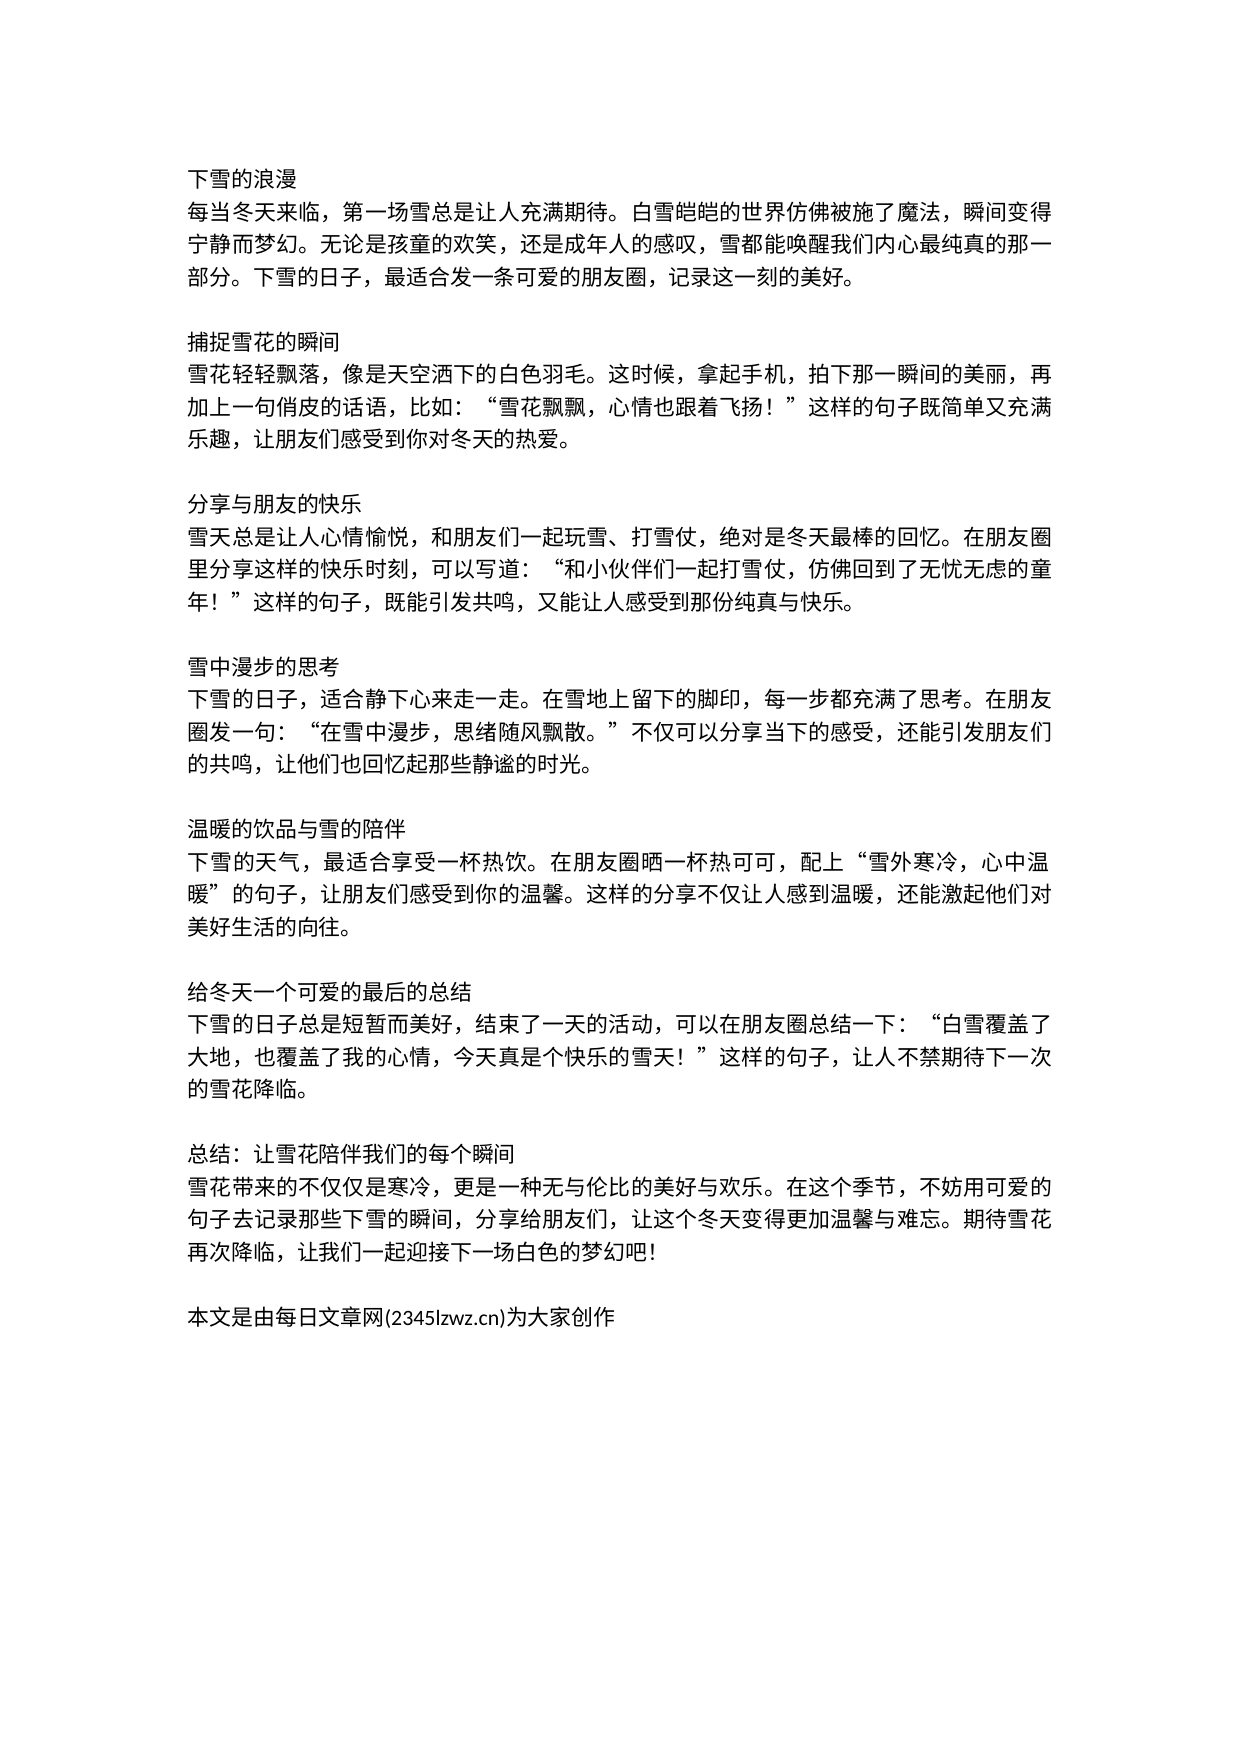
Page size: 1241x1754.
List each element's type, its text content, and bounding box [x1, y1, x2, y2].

text 本文是由每日文章网(2345lzwz.cn)为大家创作 [187, 1299, 1053, 1332]
text 下雪的日子总是短暂而美好，结束了一天的活动，可以在朋友圈总结一下：“白雪覆盖了大地，也覆盖了我的心情，今天真是个快乐的雪天！”这样的句子，让人不禁期待下一次的雪花降临。 [187, 1007, 1053, 1104]
text 分享与朋友的快乐 [187, 487, 1053, 519]
text 雪中漫步的思考 [187, 649, 1053, 682]
text 下雪的天气，最适合享受一杯热饮。在朋友圈晒一杯热可可，配上“雪外寒冷，心中温暖”的句子，让朋友们感受到你的温馨。这样的分享不仅让人感到温暖，还能激起他们对美好生活的向往。 [187, 844, 1053, 942]
text 给冬天一个可爱的最后的总结 [187, 974, 1053, 1007]
text 每当冬天来临，第一场雪总是让人充满期待。白雪皑皑的世界仿佛被施了魔法，瞬间变得宁静而梦幻。无论是孩童的欢笑，还是成年人的感叹，雪都能唤醒我们内心最纯真的那一部分。下雪的日子，最适合发一条可爱的朋友圈，记录这一刻的美好。 [187, 194, 1053, 292]
text 总结：让雪花陪伴我们的每个瞬间 [187, 1137, 1053, 1169]
text 捕捉雪花的瞬间 [187, 324, 1053, 357]
text 下雪的日子，适合静下心来走一走。在雪地上留下的脚印，每一步都充满了思考。在朋友圈发一句：“在雪中漫步，思绪随风飘散。”不仅可以分享当下的感受，还能引发朋友们的共鸣，让他们也回忆起那些静谧的时光。 [187, 682, 1053, 779]
text 温暖的饮品与雪的陪伴 [187, 812, 1053, 844]
text 雪天总是让人心情愉悦，和朋友们一起玩雪、打雪仗，绝对是冬天最棒的回忆。在朋友圈里分享这样的快乐时刻，可以写道：“和小伙伴们一起打雪仗，仿佛回到了无忧无虑的童年！”这样的句子，既能引发共鸣，又能让人感受到那份纯真与快乐。 [187, 519, 1053, 617]
text 雪花带来的不仅仅是寒冷，更是一种无与伦比的美好与欢乐。在这个季节，不妨用可爱的句子去记录那些下雪的瞬间，分享给朋友们，让这个冬天变得更加温馨与难忘。期待雪花再次降临，让我们一起迎接下一场白色的梦幻吧！ [187, 1169, 1053, 1267]
text 下雪的浪漫 [187, 162, 1053, 194]
text 雪花轻轻飘落，像是天空洒下的白色羽毛。这时候，拿起手机，拍下那一瞬间的美丽，再加上一句俏皮的话语，比如：“雪花飘飘，心情也跟着飞扬！”这样的句子既简单又充满乐趣，让朋友们感受到你对冬天的热爱。 [187, 357, 1053, 454]
